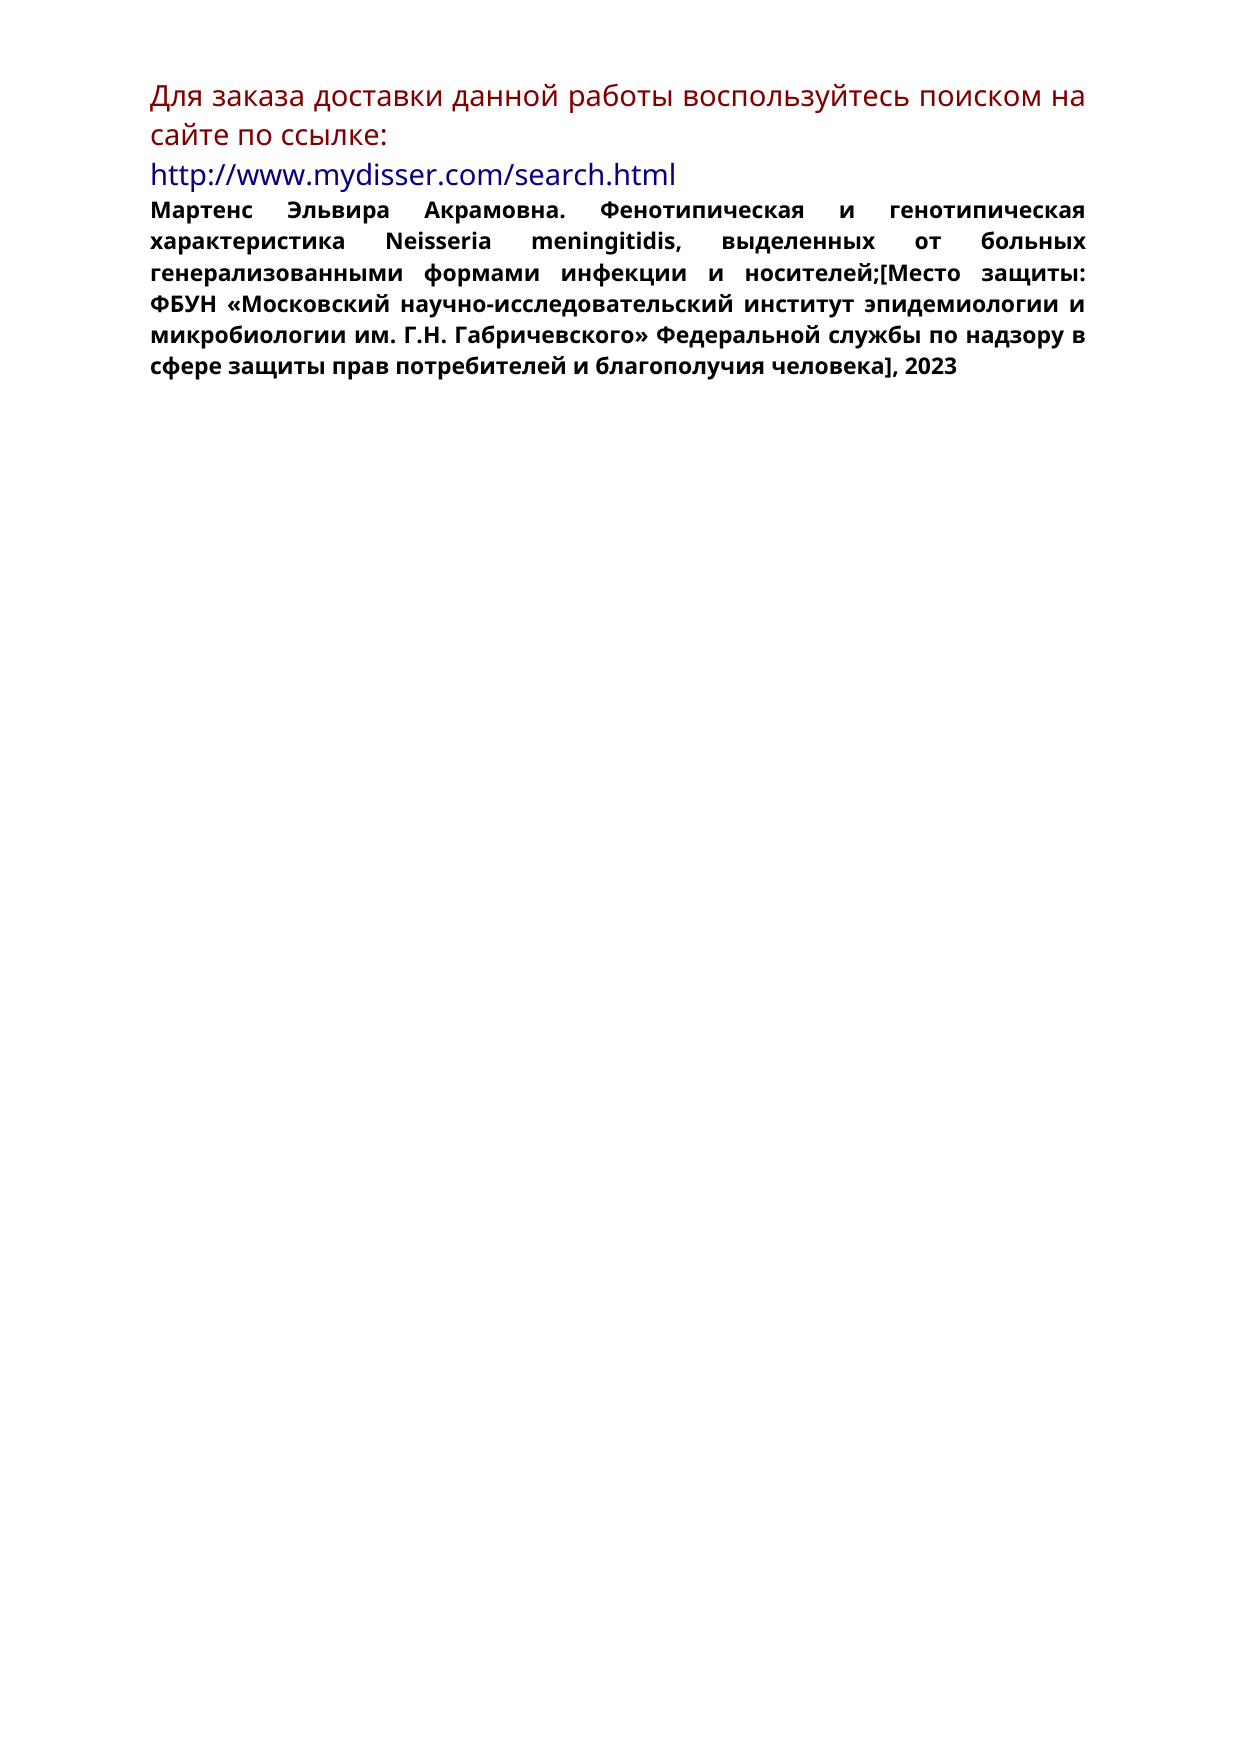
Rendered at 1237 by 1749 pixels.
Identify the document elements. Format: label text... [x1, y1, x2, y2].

text Мартенс Эльвира Акрамовна. Фенотипическая и генотипическая характеристика Neisseria meningitidis, выделенных от больных генерализованными формами инфекции и носителей;[Место защиты: ФБУН «Московский научно-исследовательский институт эпидемиологии и микробиологии им. Г.Н. Габричевского» Федеральной службы по надзору в сфере защиты прав потребителей и благополучия человека], 2023 [150, 194, 1086, 382]
